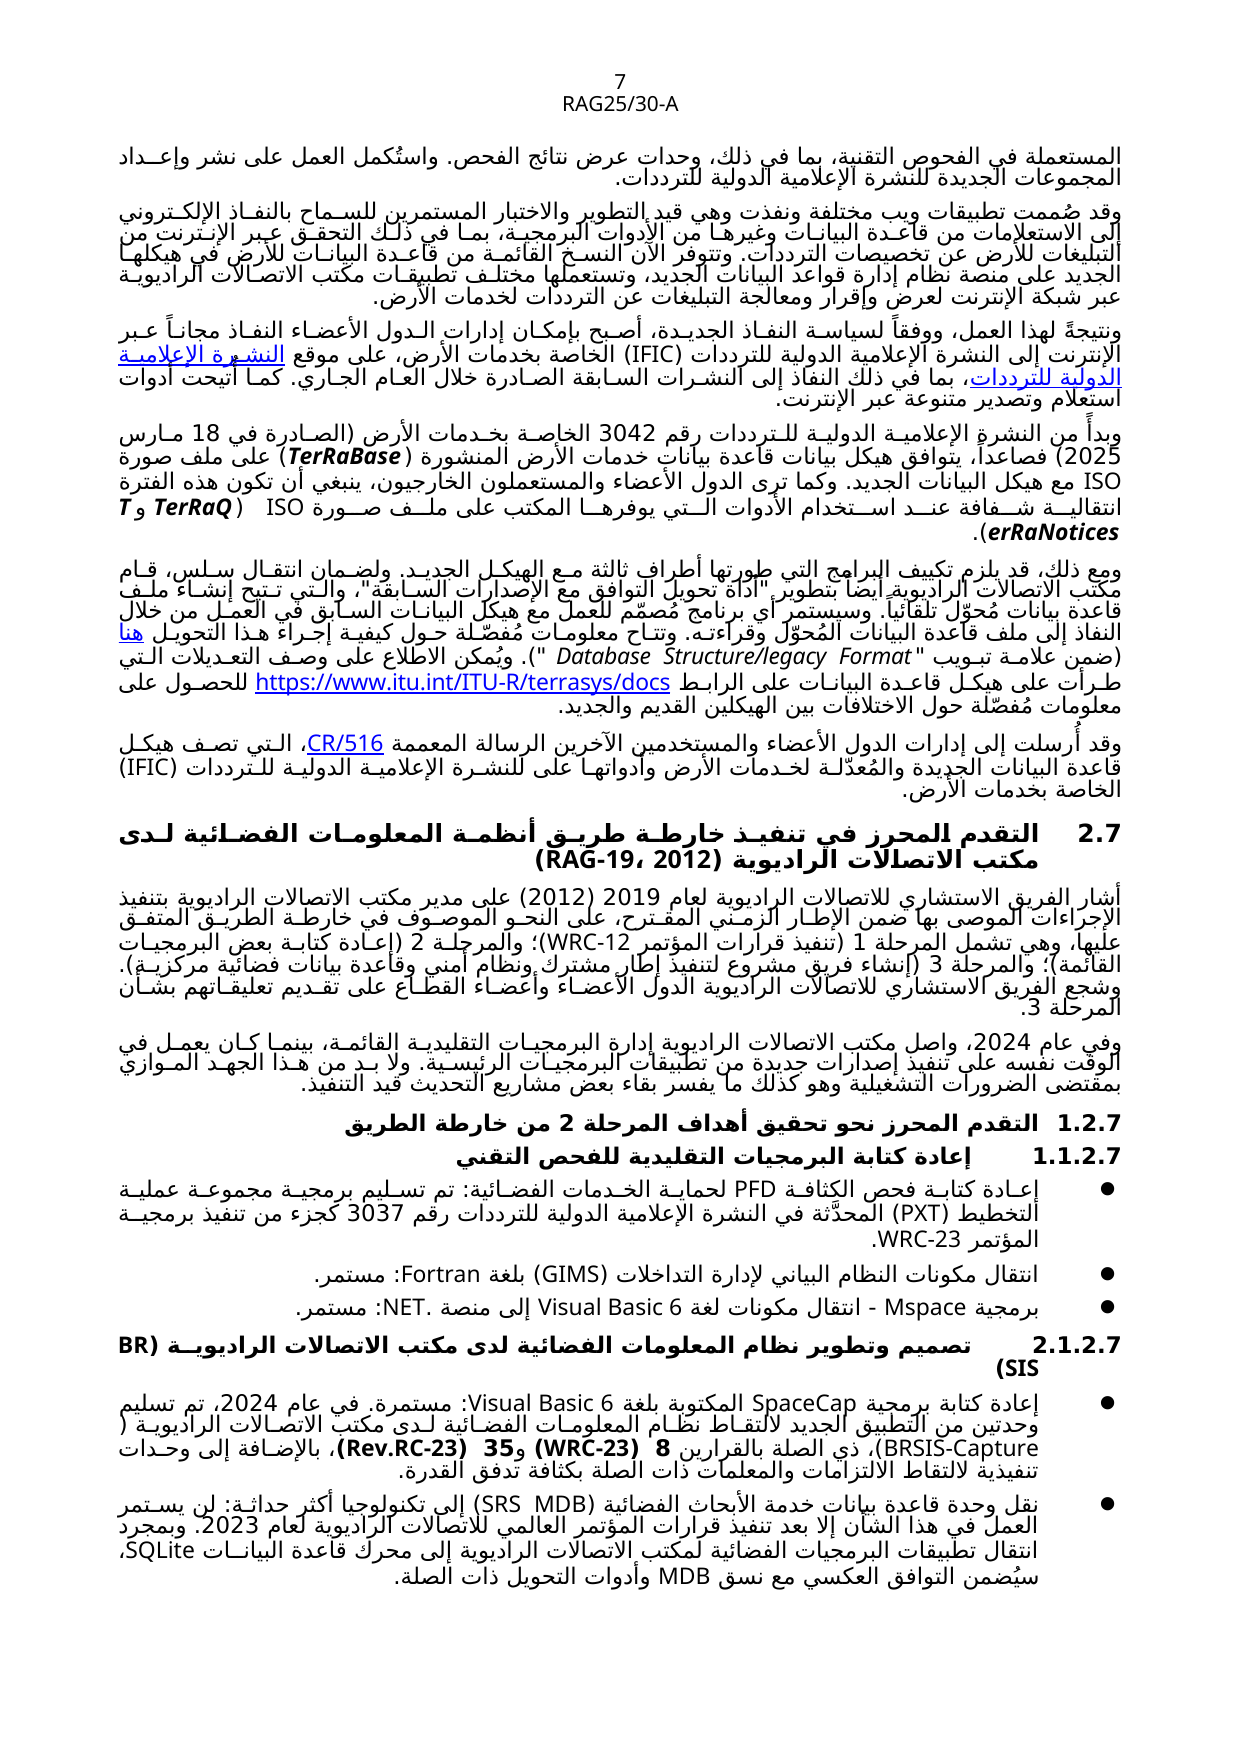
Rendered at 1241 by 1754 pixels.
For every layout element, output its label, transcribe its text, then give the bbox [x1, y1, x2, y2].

text أشار الفريق الاستشاري للاتصالات الراديوية لعام 2019 (2012) على مدير مكتب الاتصالات الراديوية بتنفيذ الإجراءات الموصى بها ضمن الإطار الزمني المقترح، على النحو الموصوف في خارطة الطريق المتفق عليها، وهي تشمل المرحلة 1 (تنفيذ قرارات المؤتمر WRC-12)؛ والمرحلة 2 (إعادة كتابة بعض البرمجيات القائمة)؛ والمرحلة 3 (إنشاء فريق مشروع لتنفيذ إطار مشترك ونظام أمني وقاعدة بيانات فضائية مركزية). وشجع الفريق الاستشاري للاتصالات الراديوية الدول الأعضاء وأعضاء القطاع على تقديم تعليقاتهم بشأن المرحلة 3. [118, 888, 1122, 1021]
subtitle 1.2.7 التقدم المحرز نحو تحقيق أهداف المرحلة 2 من خارطة الطريق [381, 1114, 655, 1135]
subtitle 1.1.2.7 إعادة كتابة البرمجيات التقليدية للفحص التقني [118, 1148, 605, 1169]
text وقد أُرسلت إلى إدارات الدول الأعضاء والمستخدمين الآخرين الرسالة المعممة CR/516، التي تصف هيكل قاعدة البيانات الجديدة والمُعدّلة لخدمات الأرض وأدواتها على للنشرة الإعلامية الدولية للترددات (IFIC) الخاصة بخدمات الأرض. [118, 731, 1122, 803]
subtitle 2.7 التقدم المحرز في تنفيذ خارطة طريق أنظمة المعلومات الفضائية لدى مكتب الاتصالات الراديوية (RAG-19، 2012) [118, 824, 1122, 876]
text إعادة كتابة برمجية SpaceCap المكتوبة بلغة Visual Basic 6: مستمرة. في عام 2024، تم تسليم وحدتين من التطبيق الجديد لالتقاط نظام المعلومات الفضائية لدى مكتب الاتصالات الراديوية (BRSIS-Capture)، ذي الصلة بالقرارين 8 (WRC-23) و35 (Rev.RC-23)، بالإضافة إلى وحدات تنفيذية لالتقاط الالتزامات والمعلمات ذات الصلة بكثافة تدفق القدرة. [118, 1392, 1122, 1484]
subtitle 2.1.2.7 تصميم وتطوير نظام المعلومات الفضائية لدى مكتب الاتصالات الراديوية (BR SIS) [118, 1333, 1122, 1383]
text وفي عام 2024، واصل مكتب الاتصالات الراديوية إدارة البرمجيات التقليدية القائمة، بينما كان يعمل في الوقت نفسه على تنفيذ إصدارات جديدة من تطبيقات البرمجيات الرئيسية. ولا بد من هذا الجهد الموازي بمقتضى الضرورات التشغيلية وهو كذلك ما يفسر بقاء بعض مشاريع التحديث قيد التنفيذ. [118, 1033, 1122, 1097]
text برمجية Mspace - انتقال مكونات لغة Visual Basic 6 إلى منصة .NET: مستمر. [118, 1296, 1122, 1321]
text وبدأً من النشرة الإعلامية الدولية للترددات رقم 3042 الخاصة بخدمات الأرض (الصادرة في 18 مارس 2025) فصاعداً، يتوافق هيكل بيانات قاعدة بيانات خدمات الأرض المنشورة (TerRaBase) على ملف صورة ISO مع هيكل البيانات الجديد. وكما ترى الدول الأعضاء والمستعملون الخارجيون، ينبغي أن تكون هذه الفترة انتقالية شفافة عند استخدام الأدوات التي يوفرها المكتب على ملف صورة ISO (TerRaQ وTerRaNotices). [118, 424, 1122, 547]
text ومع ذلك، قد يلزم تكييف البرامج التي طورتها أطراف ثالثة مع الهيكل الجديد. ولضمان انتقال سلس، قام مكتب الاتصالات الراديوية أيضاً بتطوير "أداة تحويل التوافق مع الإصدارات السابقة"، والتي تتيح إنشاء ملف قاعدة بيانات مُحوّل تلقائياً. وسيستمر أي برنامج مُصمّم للعمل مع هيكل البيانات السابق في العمل من خلال النفاذ إلى ملف قاعدة البيانات المُحوّل وقراءته. وتتاح معلومات مُفصّلة حول كيفية إجراء هذا التحويل هنا (ضمن علامة تبويب "Database Structure/legacy Format "). ويُمكن الاطلاع على وصف التعديلات التي طرأت على هيكل قاعدة البيانات على الرابط https://www.itu.int/ITU-R/terrasys/docs للحصول على معلومات مُفصّلة حول الاختلافات بين الهيكلين القديم والجديد. [118, 560, 1122, 718]
text ونتيجةً لهذا العمل، ووفقاً لسياسة النفاذ الجديدة، أصبح بإمكان إدارات الدول الأعضاء النفاذ مجاناً عبر الإنترنت إلى النشرة الإعلامية الدولية للترددات (IFIC) الخاصة بخدمات الأرض، على موقع النشرة الإعلامية الدولية للترددات، بما في ذلك النفاذ إلى النشرات السابقة الصادرة خلال العام الجاري. كما أُتيحت أدوات استعلام وتصدير متنوعة عبر الإنترنت. [118, 322, 1122, 412]
subtitle 1.2.7 التقدم المحرز نحو تحقيق أهداف المرحلة 2 من خارطة الطريق [631, 1114, 945, 1135]
subtitle 1.2.7 التقدم المحرز نحو تحقيق أهداف المرحلة 2 من خارطة الطريق [118, 1114, 390, 1135]
subtitle 1.2.7 التقدم المحرز نحو تحقيق أهداف المرحلة 2 من خارطة الطريق [904, 1114, 1122, 1135]
subtitle 1.1.2.7 إعادة كتابة البرمجيات التقليدية للفحص التقني [811, 1148, 1122, 1169]
text وقد صُممت تطبيقات ويب مختلفة ونفذت وهي قيد التطوير والاختبار المستمرين للسماح بالنفاذ الإلكتروني إلى الاستعلامات من قاعدة البيانات وغيرها من الأدوات البرمجية، بما في ذلك التحقق عبر الإنترنت من التبليغات للأرض عن تخصيصات الترددات. وتتوفر الآن النسخ القائمة من قاعدة البيانات للأرض في هيكلها الجديد على منصة نظام إدارة قواعد البيانات الجديد، وتستعملها مختلف تطبيقات مكتب الاتصالات الراديوية عبر شبكة الإنترنت لعرض وإقرار ومعالجة التبليغات عن الترددات لخدمات الأرض. [118, 203, 1122, 309]
text انتقال مكونات النظام البياني لإدارة التداخلات (GIMS) بلغة Fortran: مستمر. [118, 1262, 1122, 1287]
subtitle 1.1.2.7 إعادة كتابة البرمجيات التقليدية للفحص التقني [551, 1148, 831, 1169]
text نقل وحدة قاعدة بيانات خدمة الأبحاث الفضائية (SRS MDB) إلى تكنولوجيا أكثر حداثة: لن يستمر العمل في هذا الشأن إلا بعد تنفيذ قرارات المؤتمر العالمي للاتصالات الراديوية لعام 2023. وبمجرد انتقال تطبيقات البرمجيات الفضائية لمكتب الاتصالات الراديوية إلى محرك قاعدة البيانات SQLite، سيُضمن التوافق العكسي مع نسق MDB وأدوات التحويل ذات الصلة. [118, 1493, 1122, 1591]
text إعادة كتابة فحص الكثافة PFD لحماية الخدمات الفضائية: تم تسليم برمجية مجموعة عملية التخطيط (PXT) المحدَّثة في النشرة الإعلامية الدولية للترددات رقم 3037 كجزء من تنفيذ برمجية المؤتمر WRC-23. [118, 1177, 1122, 1254]
